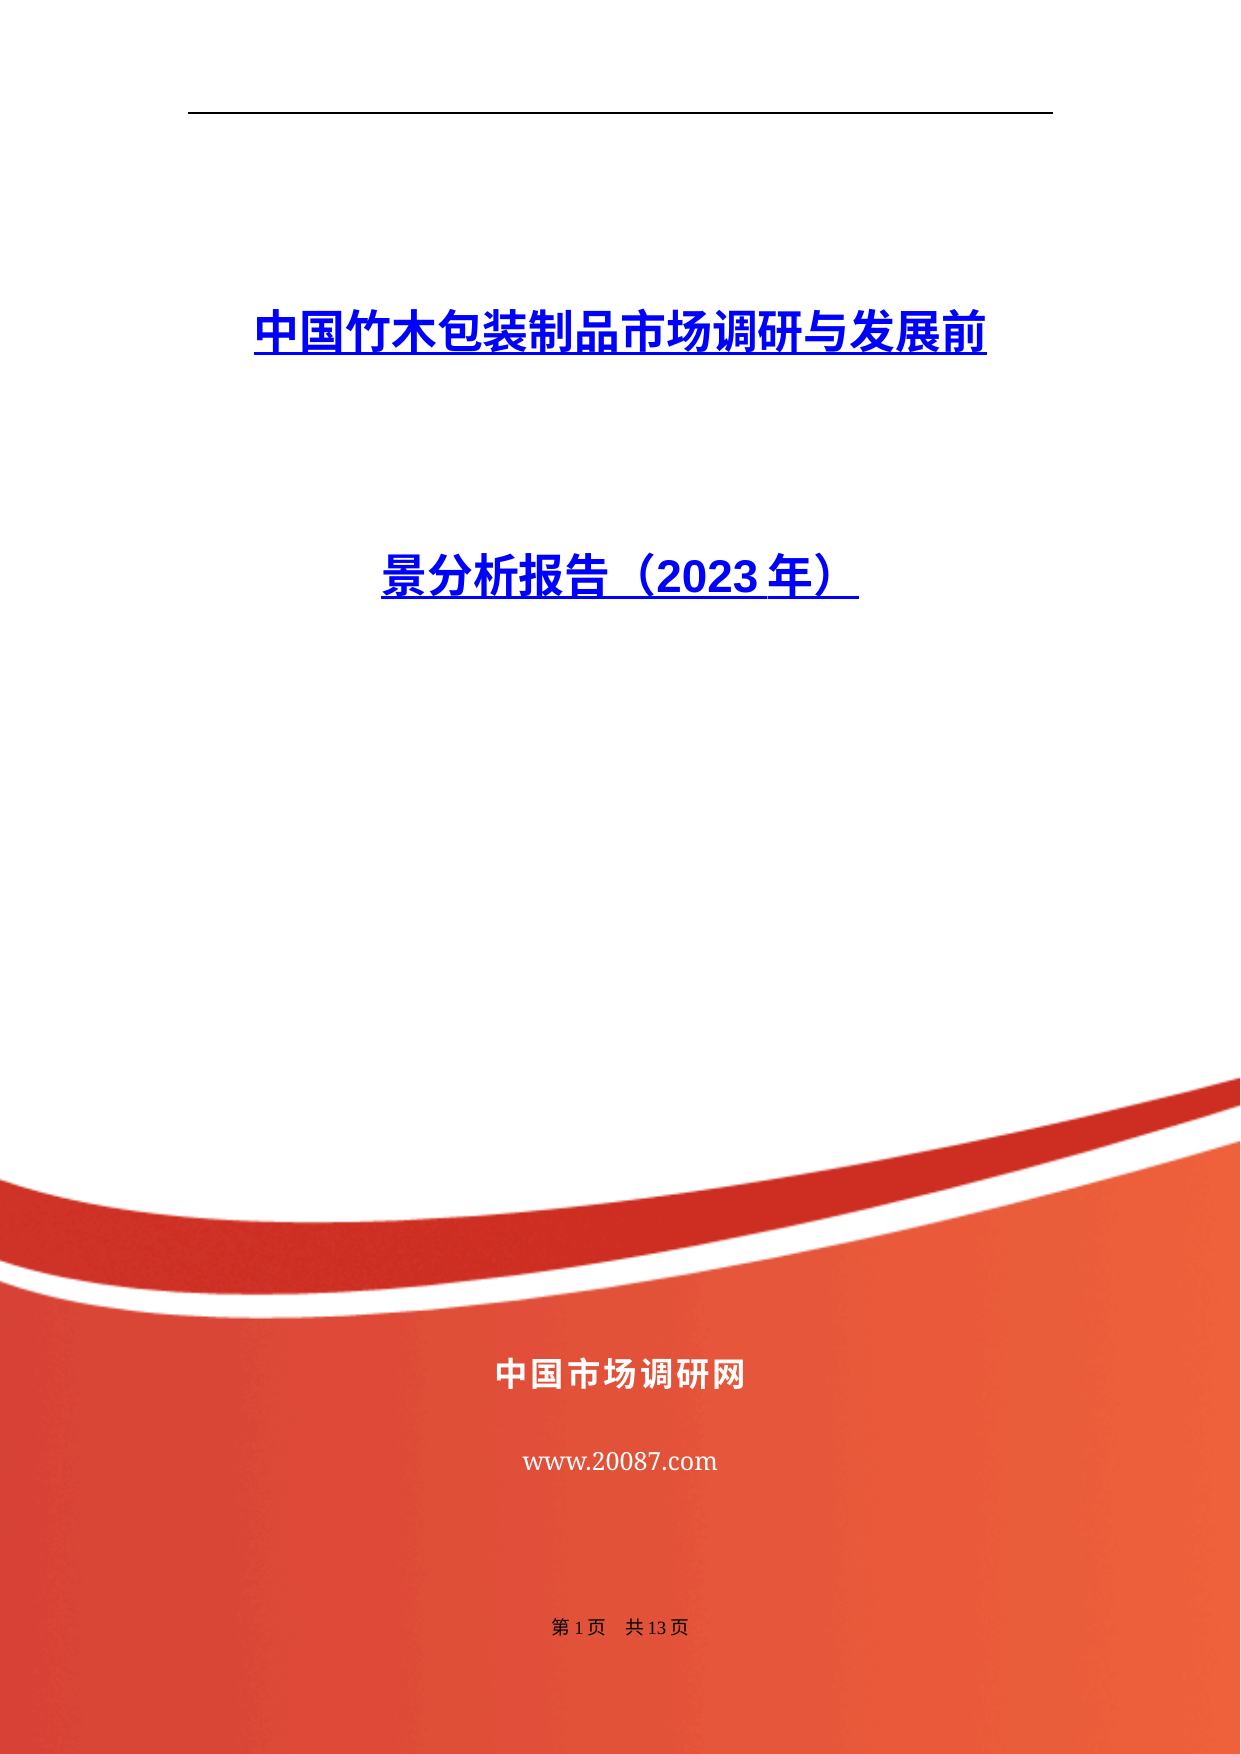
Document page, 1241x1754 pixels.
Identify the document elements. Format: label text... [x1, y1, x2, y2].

subtitle 中国市场调研网 [187, 1339, 1053, 1404]
text www.20087.com [187, 1428, 1053, 1493]
picture [0, 1006, 1241, 1754]
table_header 中国竹木包装制品市场调研与发展前景分析报告（2023年） [188, 207, 1053, 773]
